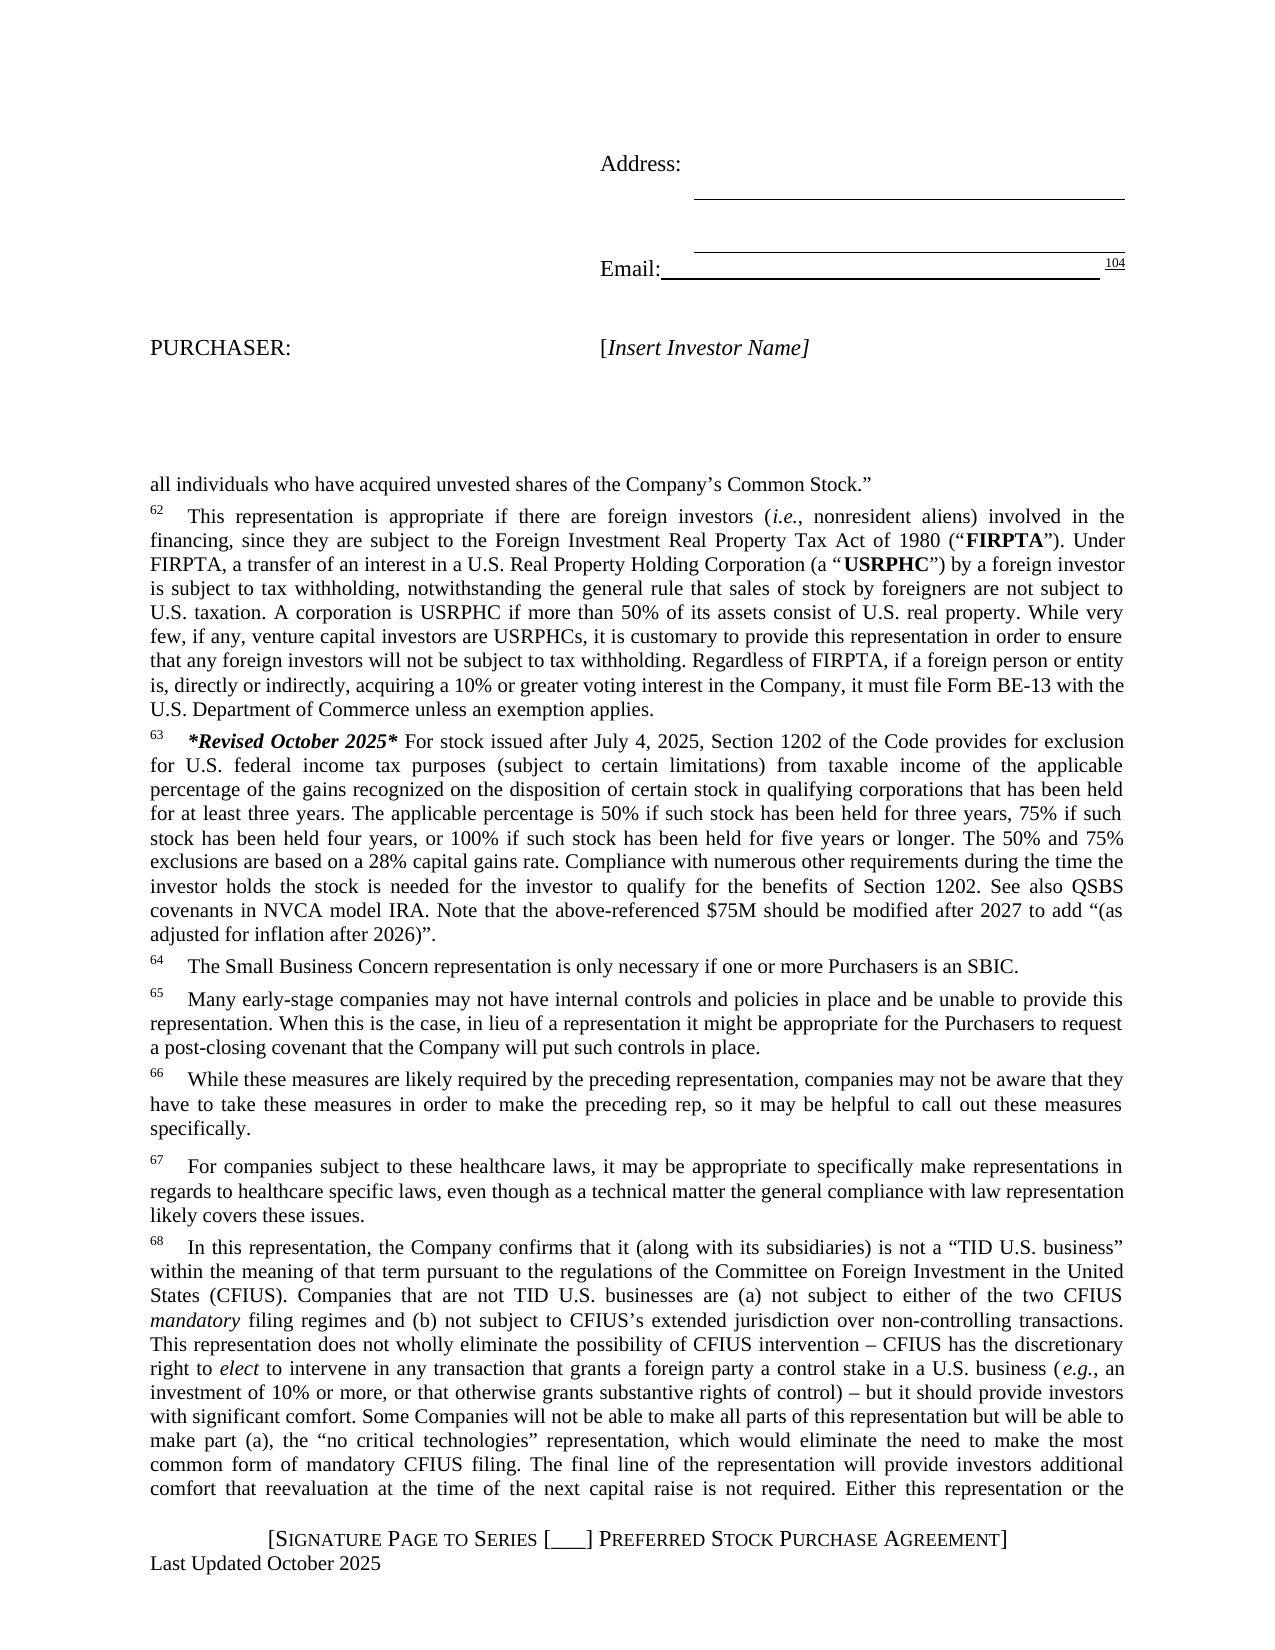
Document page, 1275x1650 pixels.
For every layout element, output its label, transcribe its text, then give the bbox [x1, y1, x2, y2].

text PURCHASER: [Insert Investor Name] [150, 334, 1125, 361]
text Address: [600, 150, 1125, 255]
text Email: [600, 255, 1125, 282]
